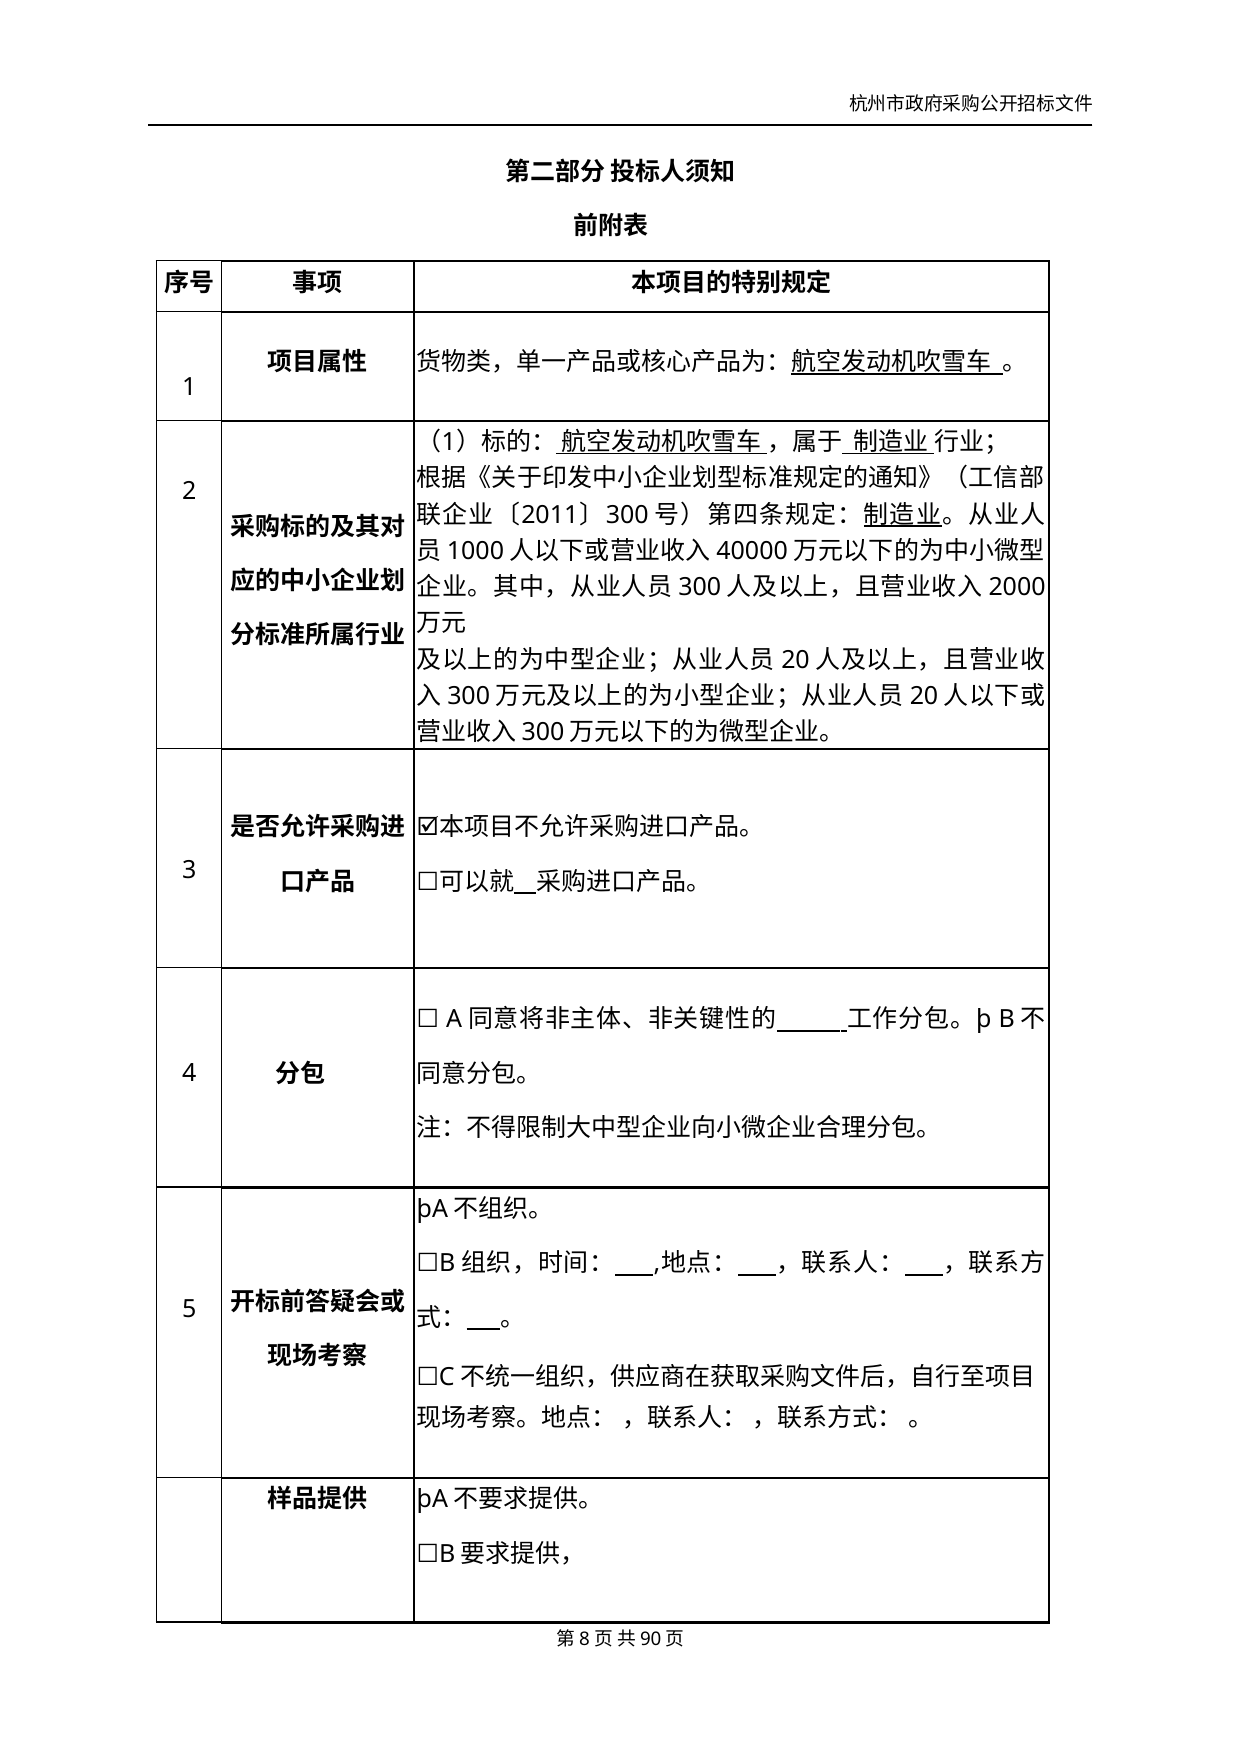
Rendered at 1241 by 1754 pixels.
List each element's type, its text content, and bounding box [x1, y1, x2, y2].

text 第二部分 投标人须知 [148, 151, 1092, 187]
table_cell 1 [157, 312, 221, 419]
table_cell 本项目不允许采购进口产品。 可以就 采购进口产品。 [415, 750, 1048, 967]
table_cell 4 [157, 968, 221, 1186]
table_cell 采购标的及其对应的中小企业划分标准所属行业 [222, 422, 413, 748]
table_cell 5 [157, 1188, 221, 1477]
table_cell A同意将非主体、非关键性的 工作分包。 B不同意分包。 注：不得限制大中型企业向小微企业合理分包。 [415, 969, 1048, 1186]
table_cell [415, 1479, 1048, 1621]
table_header 事项 [222, 262, 413, 311]
table_header 本项目的特别规定 [415, 262, 1048, 311]
table_cell 3 [157, 749, 221, 967]
table_cell A不组织。 B组织，时间： ,地点： ，联系人： ，联系方式： 。 ☐C不统一组织，供应商在获取采购文件后，自行至项目现场考察。地点： ，联系人： ，联系方式： 。 [415, 1189, 1048, 1477]
table_cell 2 [157, 421, 221, 748]
table_cell 样品提供 [222, 1479, 413, 1621]
table_cell （1）标的： 航空发动机吹雪车 ，属于 制造业 行业； 根据《关于印发中小企业划型标准规定的通知》（工信部联企业〔2011〕300号）第四条规定：制造业。从业人员1000人以下或营业收入40000万元以下的为中小微型企业。其中，从业人员300人及以上，且营业收入2000万元 及以上的为中型企业；从业人员20人及以上，且营业收入300万元及以上的为小型企业；从业人员20人以下或营业收入300万元以下的为微型企业。 [415, 422, 1048, 748]
table_cell 开标前答疑会或现场考察 [222, 1189, 413, 1477]
table_header 序号 [157, 261, 221, 311]
table_cell 分包 [222, 969, 413, 1186]
table_cell 货物类，单一产品或核心产品为：航空发动机吹雪车 。 [415, 313, 1048, 419]
text 前附表 [148, 206, 1092, 242]
table_cell 是否允许采购进口产品 [222, 750, 413, 967]
table_cell 项目属性 [222, 313, 413, 419]
table_cell 6 [157, 1478, 221, 1621]
